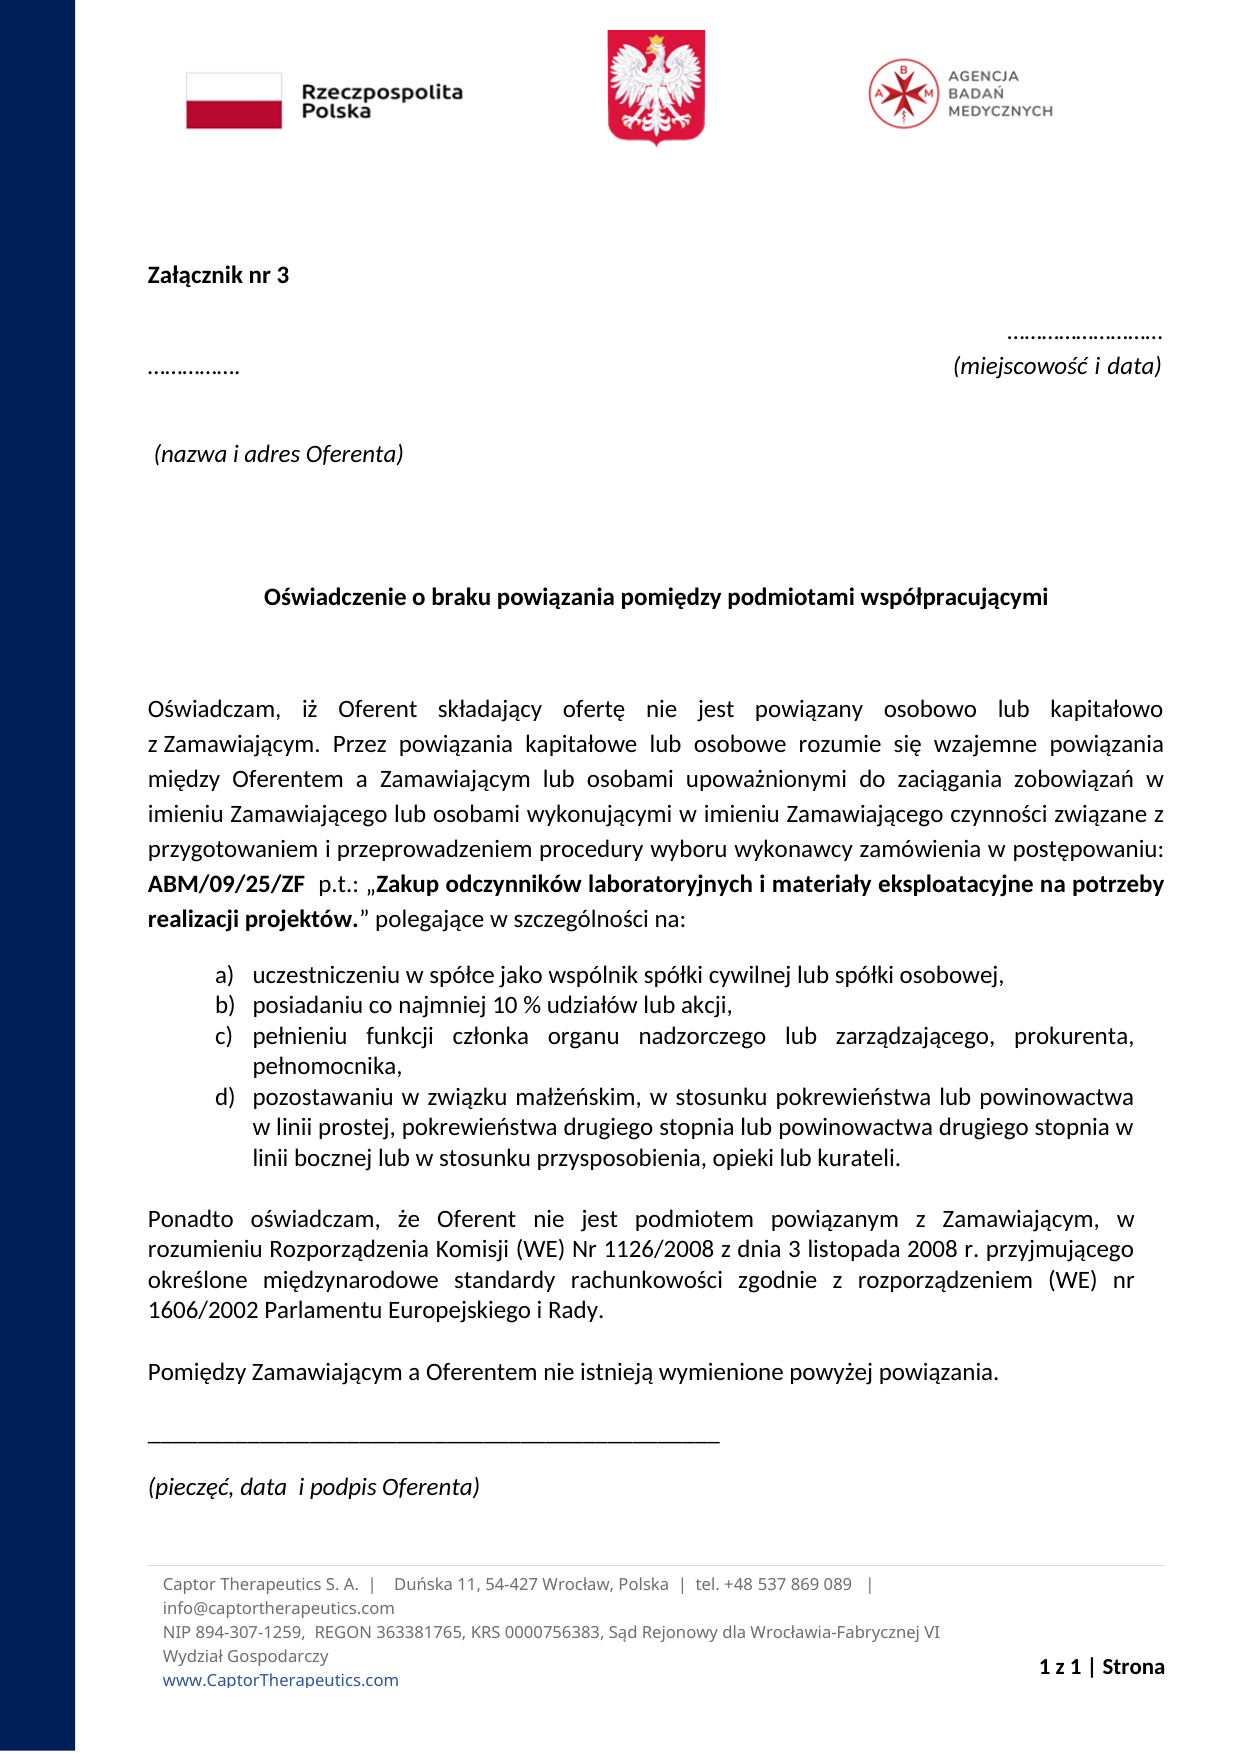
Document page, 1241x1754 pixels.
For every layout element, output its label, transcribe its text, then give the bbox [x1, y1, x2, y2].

picture [859, 40, 1060, 148]
text ……………………………………. (miejscowość i data) [148, 315, 1165, 413]
list pozostawaniu w związku małżeńskim, w stosunku pokrewieństwa lub powinowactwa w linii prostej, pokrewieństwa drugiego stopnia lub powinowactwa drugiego stopnia w linii bocznej lub w stosunku przysposobienia, opieki lub kurateli. [215, 1081, 1136, 1173]
text (pieczęć, data i podpis Oferenta) [148, 1472, 1165, 1502]
text Ponadto oświadczam, że Oferent nie jest podmiotem powiązanym z Zamawiającym, w rozumieniu Rozporządzenia Komisji (WE) Nr 1126/2008 z dnia 3 listopada 2008 r. przyjmującego określone międzynarodowe standardy rachunkowości zgodnie z rozporządzeniem (WE) nr 1606/2002 Parlamentu Europejskiego i Rady. [148, 1203, 1136, 1325]
text ______________________________________________ [148, 1416, 1165, 1446]
list pełnieniu funkcji członka organu nadzorczego lub zarządzającego, prokurenta, pełnomocnika, [215, 1020, 1136, 1081]
text Oświadczenie o braku powiązania pomiędzy podmiotami współpracującymi [148, 581, 1165, 612]
list uczestniczeniu w spółce jako wspólnik spółki cywilnej lub spółki osobowej, [215, 959, 1136, 989]
picture [607, 30, 706, 147]
text Pomiędzy Zamawiającym a Oferentem nie istnieją wymienione powyżej powiązania. [148, 1356, 1165, 1386]
list posiadaniu co najmniej 10 % udziałów lub akcji, [215, 989, 1136, 1020]
picture [165, 54, 483, 147]
text Załącznik nr 3 [148, 259, 1165, 290]
text Oświadczam, iż Oferent składający ofertę nie jest powiązany osobowo lub kapitałowo z Zamawiającym. Przez powiązania kapitałowe lub osobowe rozumie się wzajemne powiązania między Oferentem a Zamawiającym lub osobami upoważnionymi do zaciągania zobowiązań w imieniu Zamawiającego lub osobami wykonującymi w imieniu Zamawiającego czynności związane z przygotowaniem i przeprowadzeniem procedury wyboru wykonawcy zamówienia w postępowaniu: ABM/09/25/ZF p.t.: „Zakup odczynników laboratoryjnych i materiały eksploatacyjne na potrzeby realizacji projektów.” polegające w szczególności na: [148, 693, 1165, 934]
text (nazwa i adres Oferenta) [148, 438, 1165, 468]
